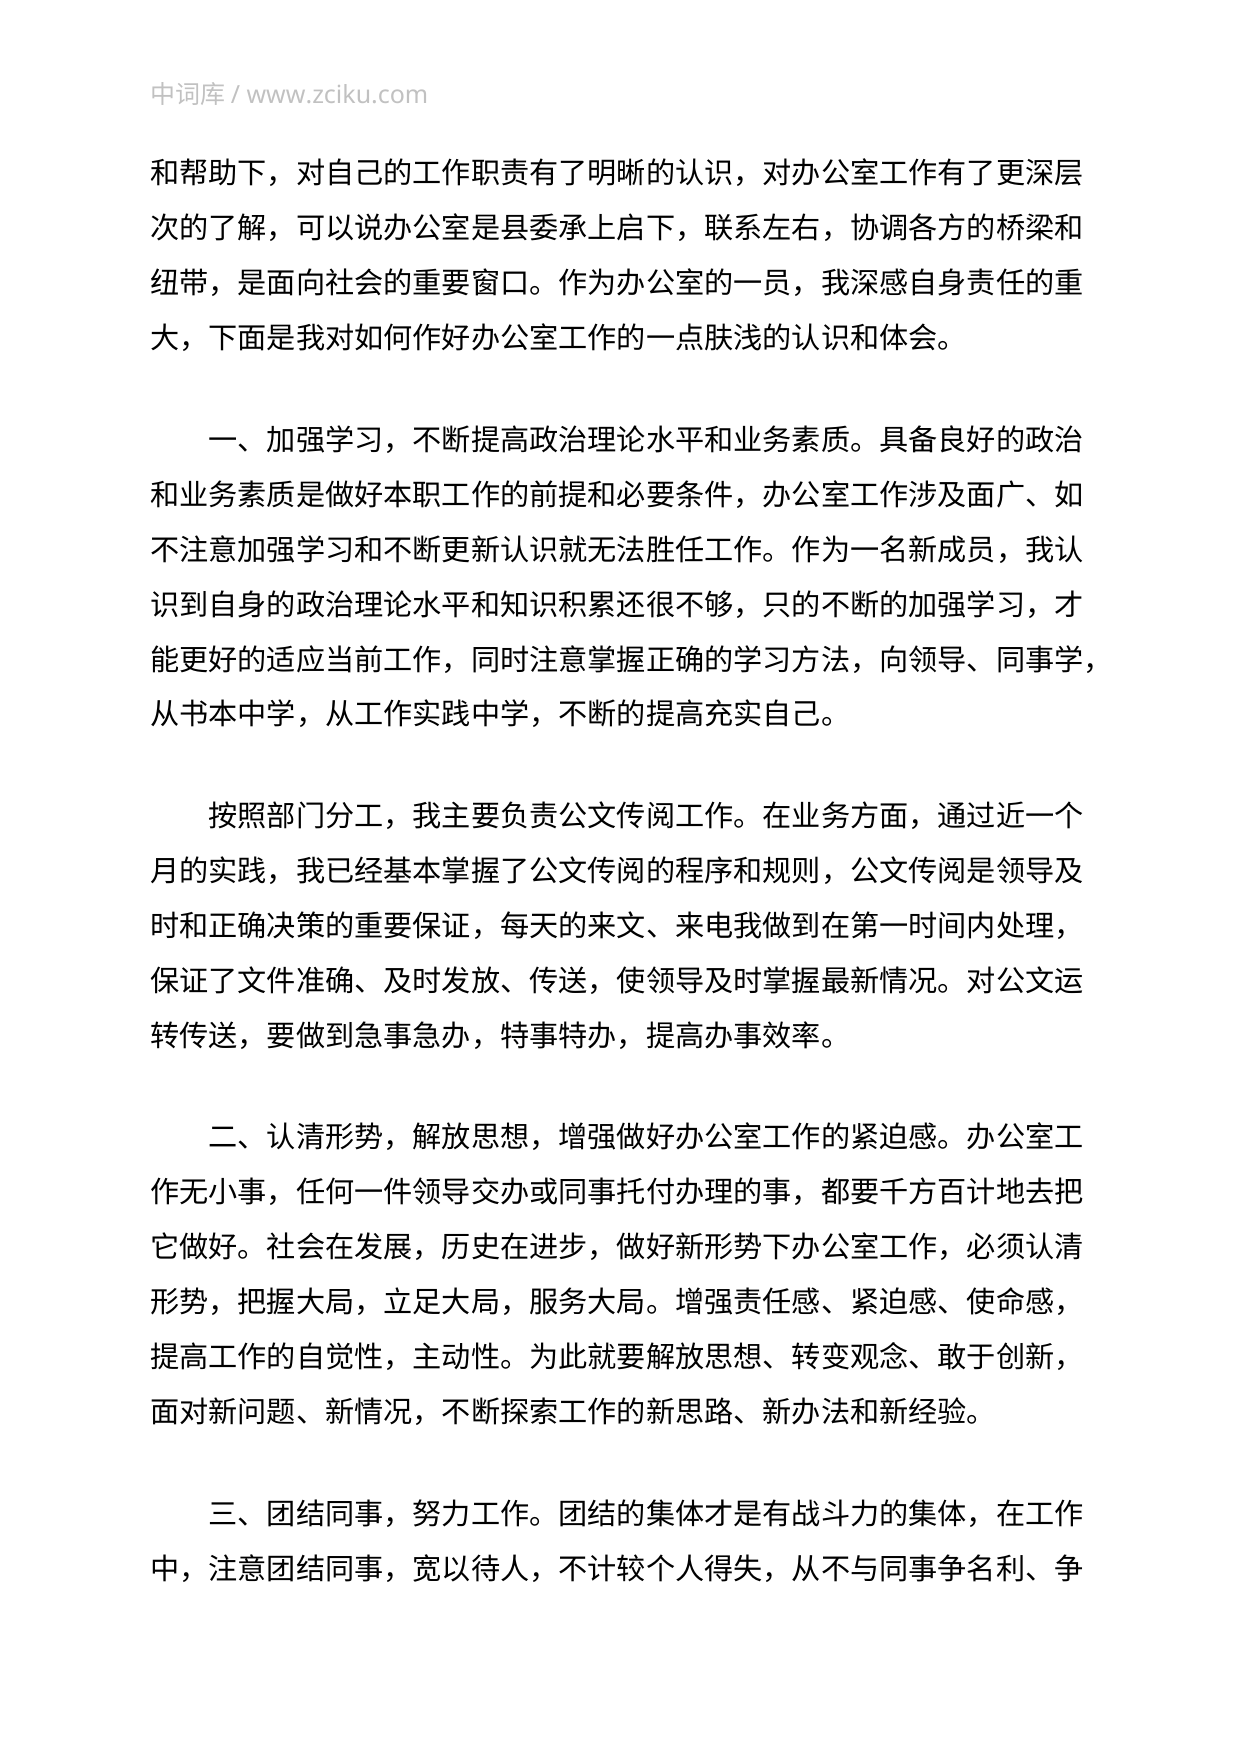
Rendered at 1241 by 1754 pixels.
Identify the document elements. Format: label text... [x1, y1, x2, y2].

text 按照部门分工，我主要负责公文传阅工作。在业务方面，通过近一个月的实践，我已经基本掌握了公文传阅的程序和规则，公文传阅是领导及时和正确决策的重要保证，每天的来文、来电我做到在第一时间内处理，保证了文件准确、及时发放、传送，使领导及时掌握最新情况。对公文运转传送，要做到急事急办，特事特办，提高办事效率。 [150, 793, 1090, 1054]
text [150, 1490, 1090, 1587]
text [150, 150, 1090, 357]
text 一、加强学习，不断提高政治理论水平和业务素质。具备良好的政治和业务素质是做好本职工作的前提和必要条件，办公室工作涉及面广、如不注意加强学习和不断更新认识就无法胜任工作。作为一名新成员，我认识到自身的政治理论水平和知识积累还很不够，只的不断的加强学习，才能更好的适应当前工作，同时注意掌握正确的学习方法，向领导、同事学，从书本中学，从工作实践中学，不断的提高充实自己。 [150, 416, 1090, 733]
text 二、认清形势，解放思想，增强做好办公室工作的紧迫感。办公室工作无小事，任何一件领导交办或同事托付办理的事，都要千方百计地去把它做好。社会在发展，历史在进步，做好新形势下办公室工作，必须认清形势，把握大局，立足大局，服务大局。增强责任感、紧迫感、使命感，提高工作的自觉性，主动性。为此就要解放思想、转变观念、敢于创新，面对新问题、新情况，不断探索工作的新思路、新办法和新经验。 [150, 1114, 1090, 1431]
